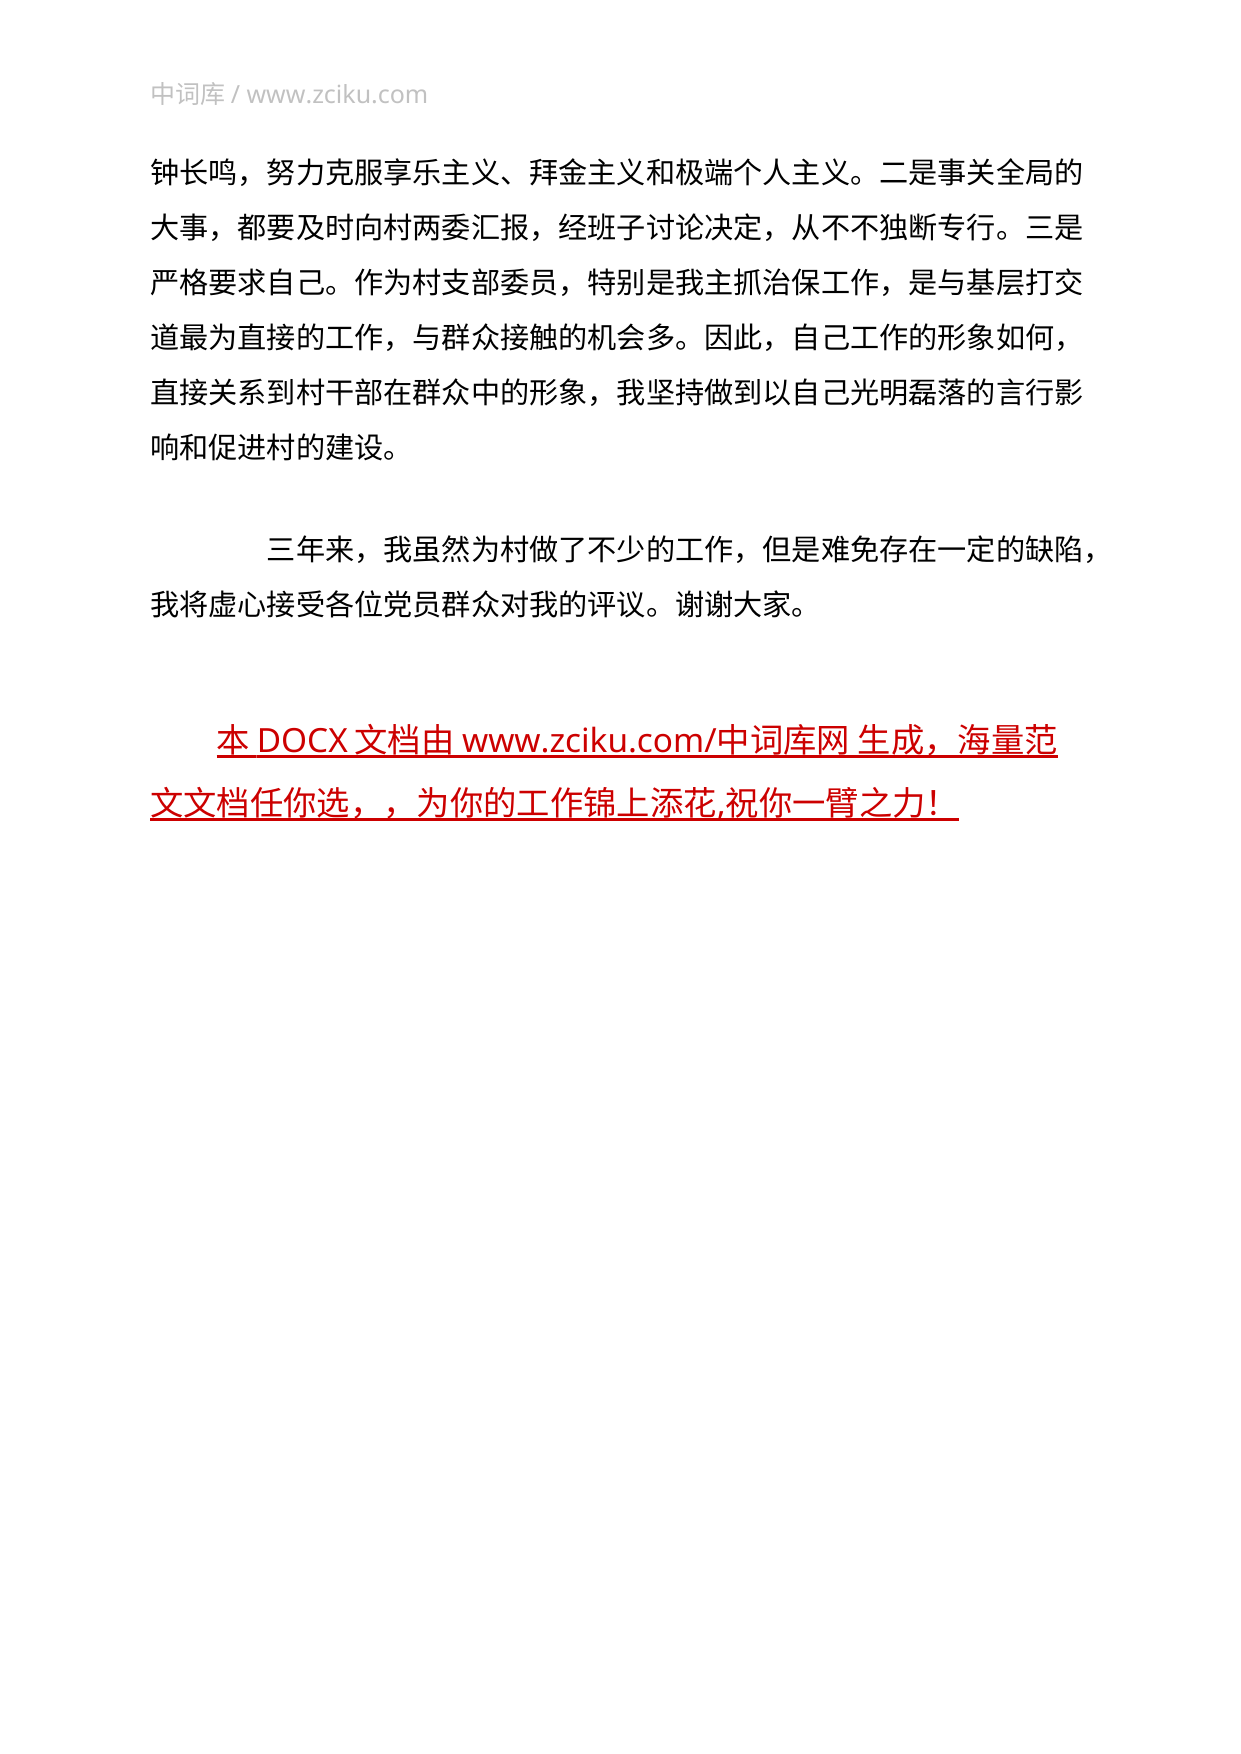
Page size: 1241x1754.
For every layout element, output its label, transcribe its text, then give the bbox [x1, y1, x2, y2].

text 三年来，我虽然为村做了不少的工作，但是难免存在一定的缺陷，我将虚心接受各位党员群众对我的评议。谢谢大家。 [150, 526, 1090, 623]
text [150, 150, 1090, 467]
text 本DOCX文档由 www.zciku.com/中词库网 生成，海量范文文档任你选，，为你的工作锦上添花,祝你一臂之力！ [150, 714, 1090, 825]
